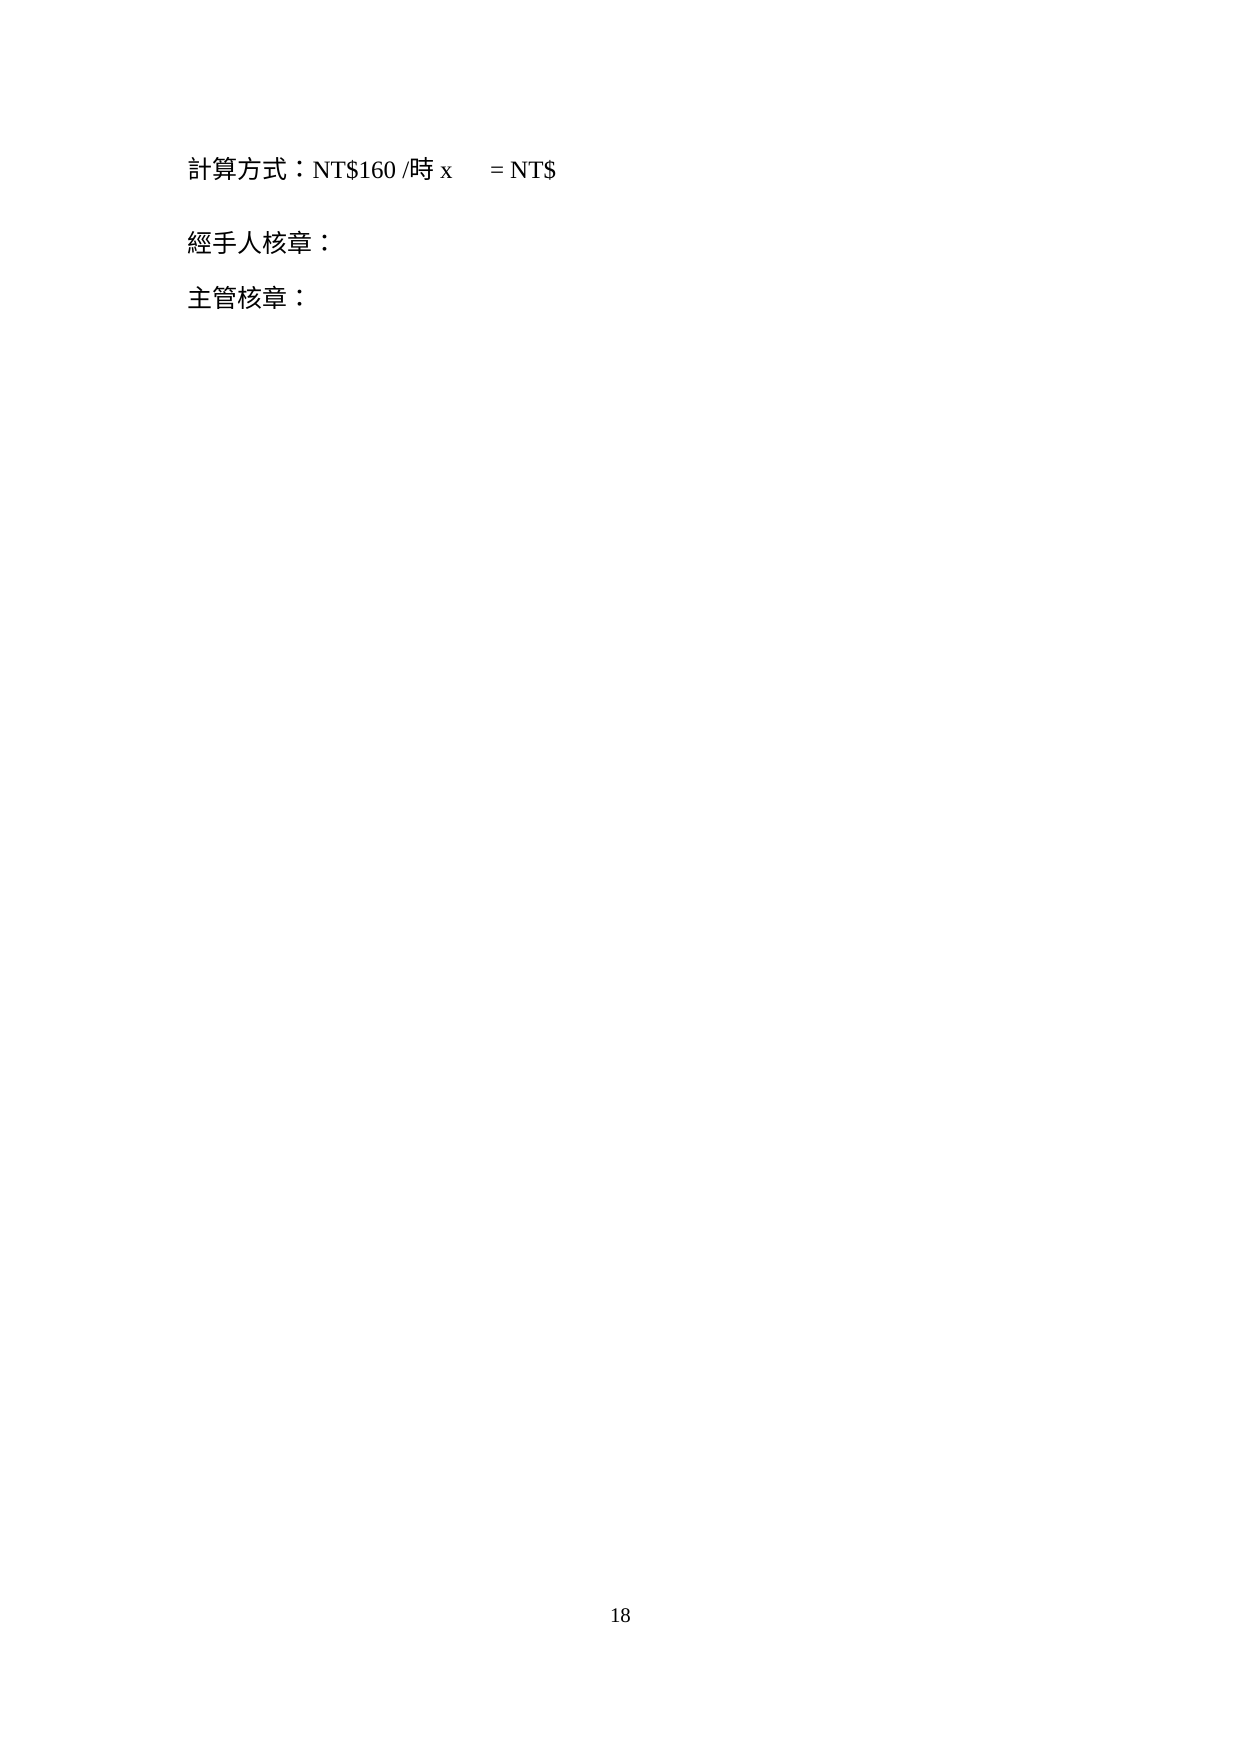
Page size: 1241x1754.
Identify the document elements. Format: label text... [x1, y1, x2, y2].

text 主管核章： [187, 278, 1053, 314]
text 經手人核章： [187, 223, 1053, 259]
text 計算方式：NT$160 /時 x = NT$ [187, 150, 1053, 186]
